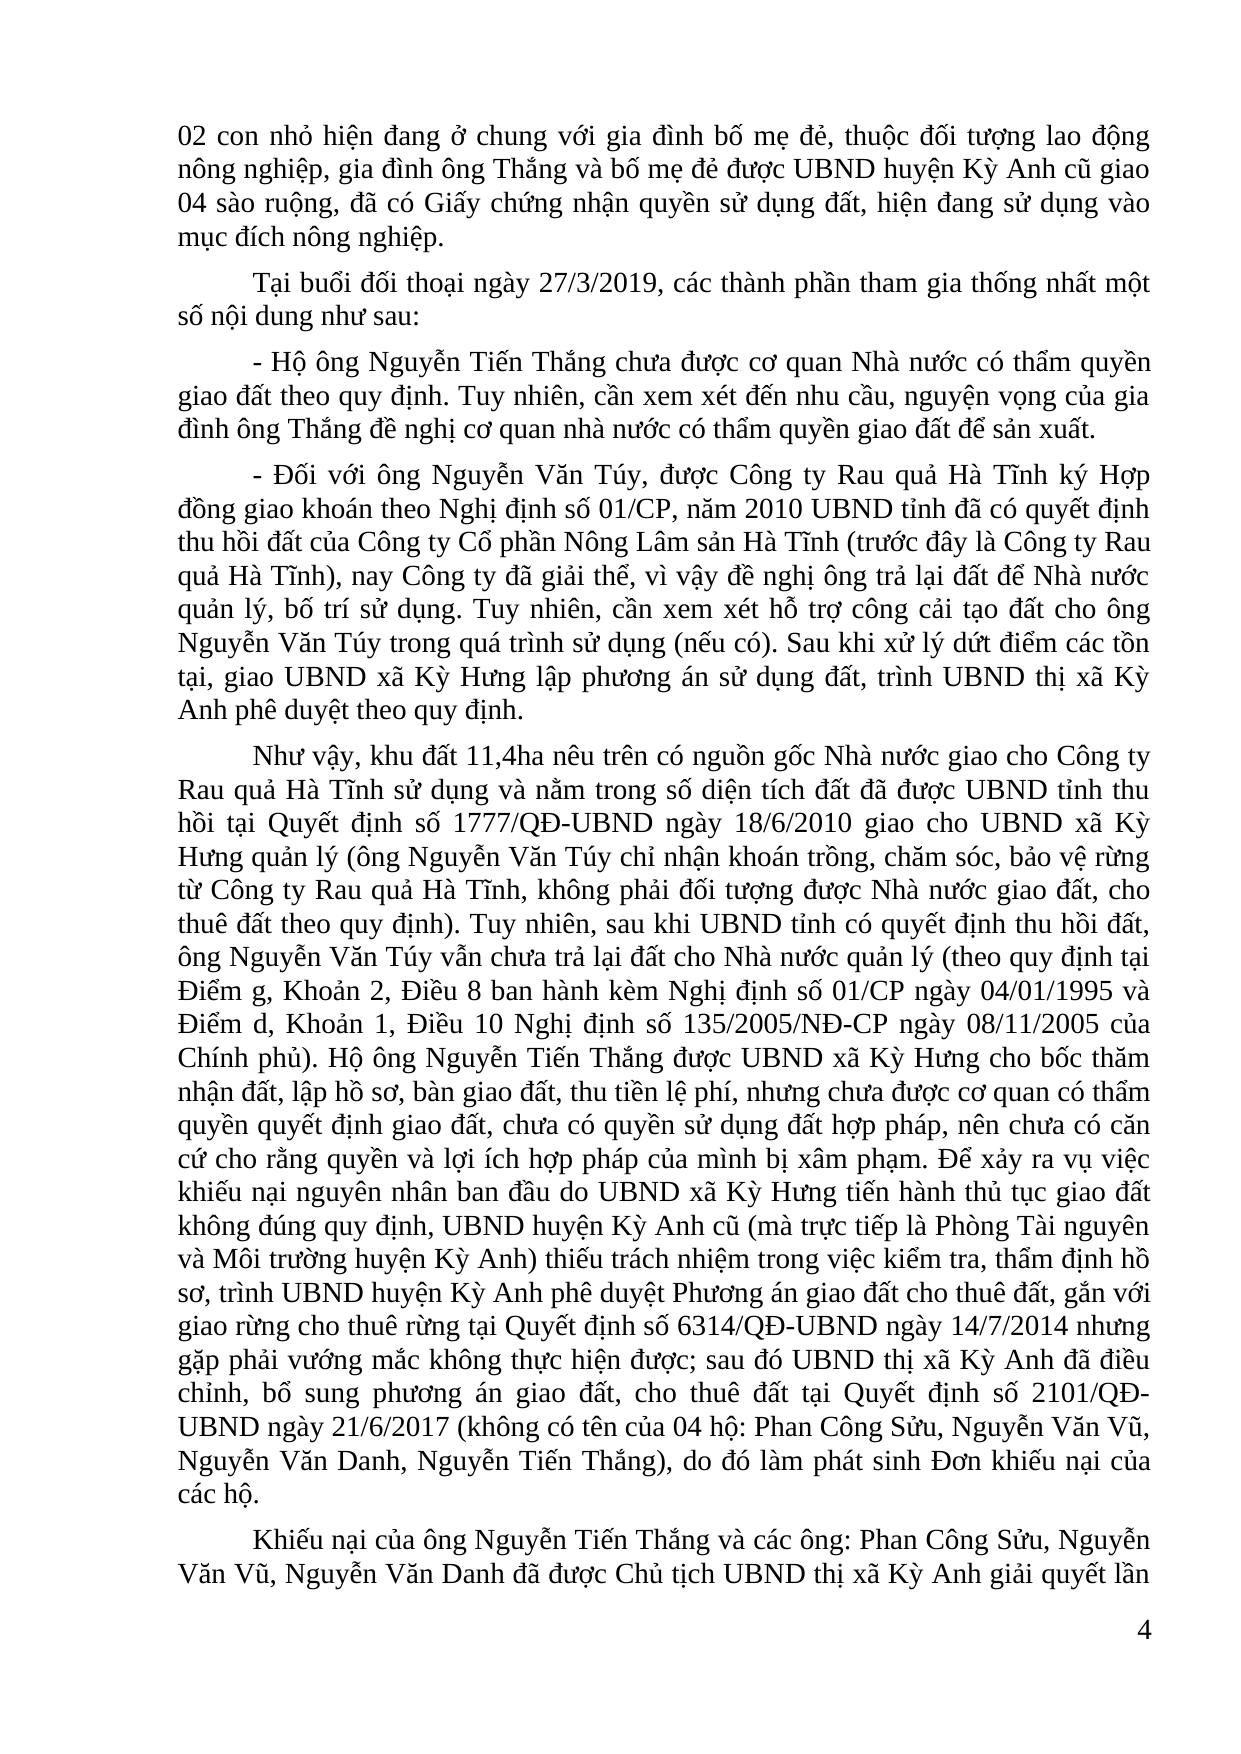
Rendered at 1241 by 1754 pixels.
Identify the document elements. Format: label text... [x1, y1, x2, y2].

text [177, 1522, 1152, 1589]
text - Đối với ông Nguyễn Văn Túy, được Công ty Rau quả Hà Tĩnh ký Hợp đồng giao khoán theo Nghị định số 01/CP, năm 2010 UBND tỉnh đã có quyết định thu hồi đất của Công ty Cổ phần Nông Lâm sản Hà Tĩnh (trước đây là Công ty Rau quả Hà Tĩnh), nay Công ty đã giải thể, vì vậy đề nghị ông trả lại đất để Nhà nước quản lý, bố trí sử dụng. Tuy nhiên, cần xem xét hỗ trợ công cải tạo đất cho ông Nguyễn Văn Túy trong quá trình sử dụng (nếu có). Sau khi xử lý dứt điểm các tồn tại, giao UBND xã Kỳ Hưng lập phương án sử dụng đất, trình UBND thị xã Kỳ Anh phê duyệt theo quy định. [177, 457, 1152, 726]
text Tại buổi đối thoại ngày 27/3/2019, các thành phần tham gia thống nhất một số nội dung như sau: [177, 265, 1152, 332]
text Như vậy, khu đất 11,4ha nêu trên có nguồn gốc Nhà nước giao cho Công ty Rau quả Hà Tĩnh sử dụng và nằm trong số diện tích đất đã được UBND tỉnh thu hồi tại Quyết định số 1777/QĐ-UBND ngày 18/6/2010 giao cho UBND xã Kỳ Hưng quản lý (ông Nguyễn Văn Túy chỉ nhận khoán trồng, chăm sóc, bảo vệ rừng từ Công ty Rau quả Hà Tĩnh, không phải đối tượng được Nhà nước giao đất, cho thuê đất theo quy định). Tuy nhiên, sau khi UBND tỉnh có quyết định thu hồi đất, ông Nguyễn Văn Túy vẫn chưa trả lại đất cho Nhà nước quản lý (theo quy định tại Điểm g, Khoản 2, Điều 8 ban hành kèm Nghị định số 01/CP ngày 04/01/1995 và Điểm d, Khoản 1, Điều 10 Nghị định số 135/2005/NĐ-CP ngày 08/11/2005 của Chính phủ). Hộ ông Nguyễn Tiến Thắng được UBND xã Kỳ Hưng cho bốc thăm nhận đất, lập hồ sơ, bàn giao đất, thu tiền lệ phí, nhưng chưa được cơ quan có thẩm quyền quyết định giao đất, chưa có quyền sử dụng đất hợp pháp, nên chưa có căn cứ cho rằng quyền và lợi ích hợp pháp của mình bị xâm phạm. Để xảy ra vụ việc khiếu nại nguyên nhân ban đầu do UBND xã Kỳ Hưng tiến hành thủ tục giao đất không đúng quy định, UBND huyện Kỳ Anh cũ (mà trực tiếp là Phòng Tài nguyên và Môi trường huyện Kỳ Anh) thiếu trách nhiệm trong việc kiểm tra, thẩm định hồ sơ, trình UBND huyện Kỳ Anh phê duyệt Phương án giao đất cho thuê đất, gắn với giao rừng cho thuê rừng tại Quyết định số 6314/QĐ-UBND ngày 14/7/2014 nhưng gặp phải vướng mắc không thực hiện được; sau đó UBND thị xã Kỳ Anh đã điều chỉnh, bổ sung phương án giao đất, cho thuê đất tại Quyết định số 2101/QĐ-UBND ngày 21/6/2017 (không có tên của 04 hộ: Phan Công Sửu, Nguyễn Văn Vũ, Nguyễn Văn Danh, Nguyễn Tiến Thắng), do đó làm phát sinh Đơn khiếu nại của các hộ. [177, 738, 1152, 1510]
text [177, 118, 1152, 252]
text - Hộ ông Nguyễn Tiến Thắng chưa được cơ quan Nhà nước có thẩm quyền giao đất theo quy định. Tuy nhiên, cần xem xét đến nhu cầu, nguyện vọng của gia đình ông Thắng đề nghị cơ quan nhà nước có thẩm quyền giao đất để sản xuất. [177, 344, 1152, 445]
